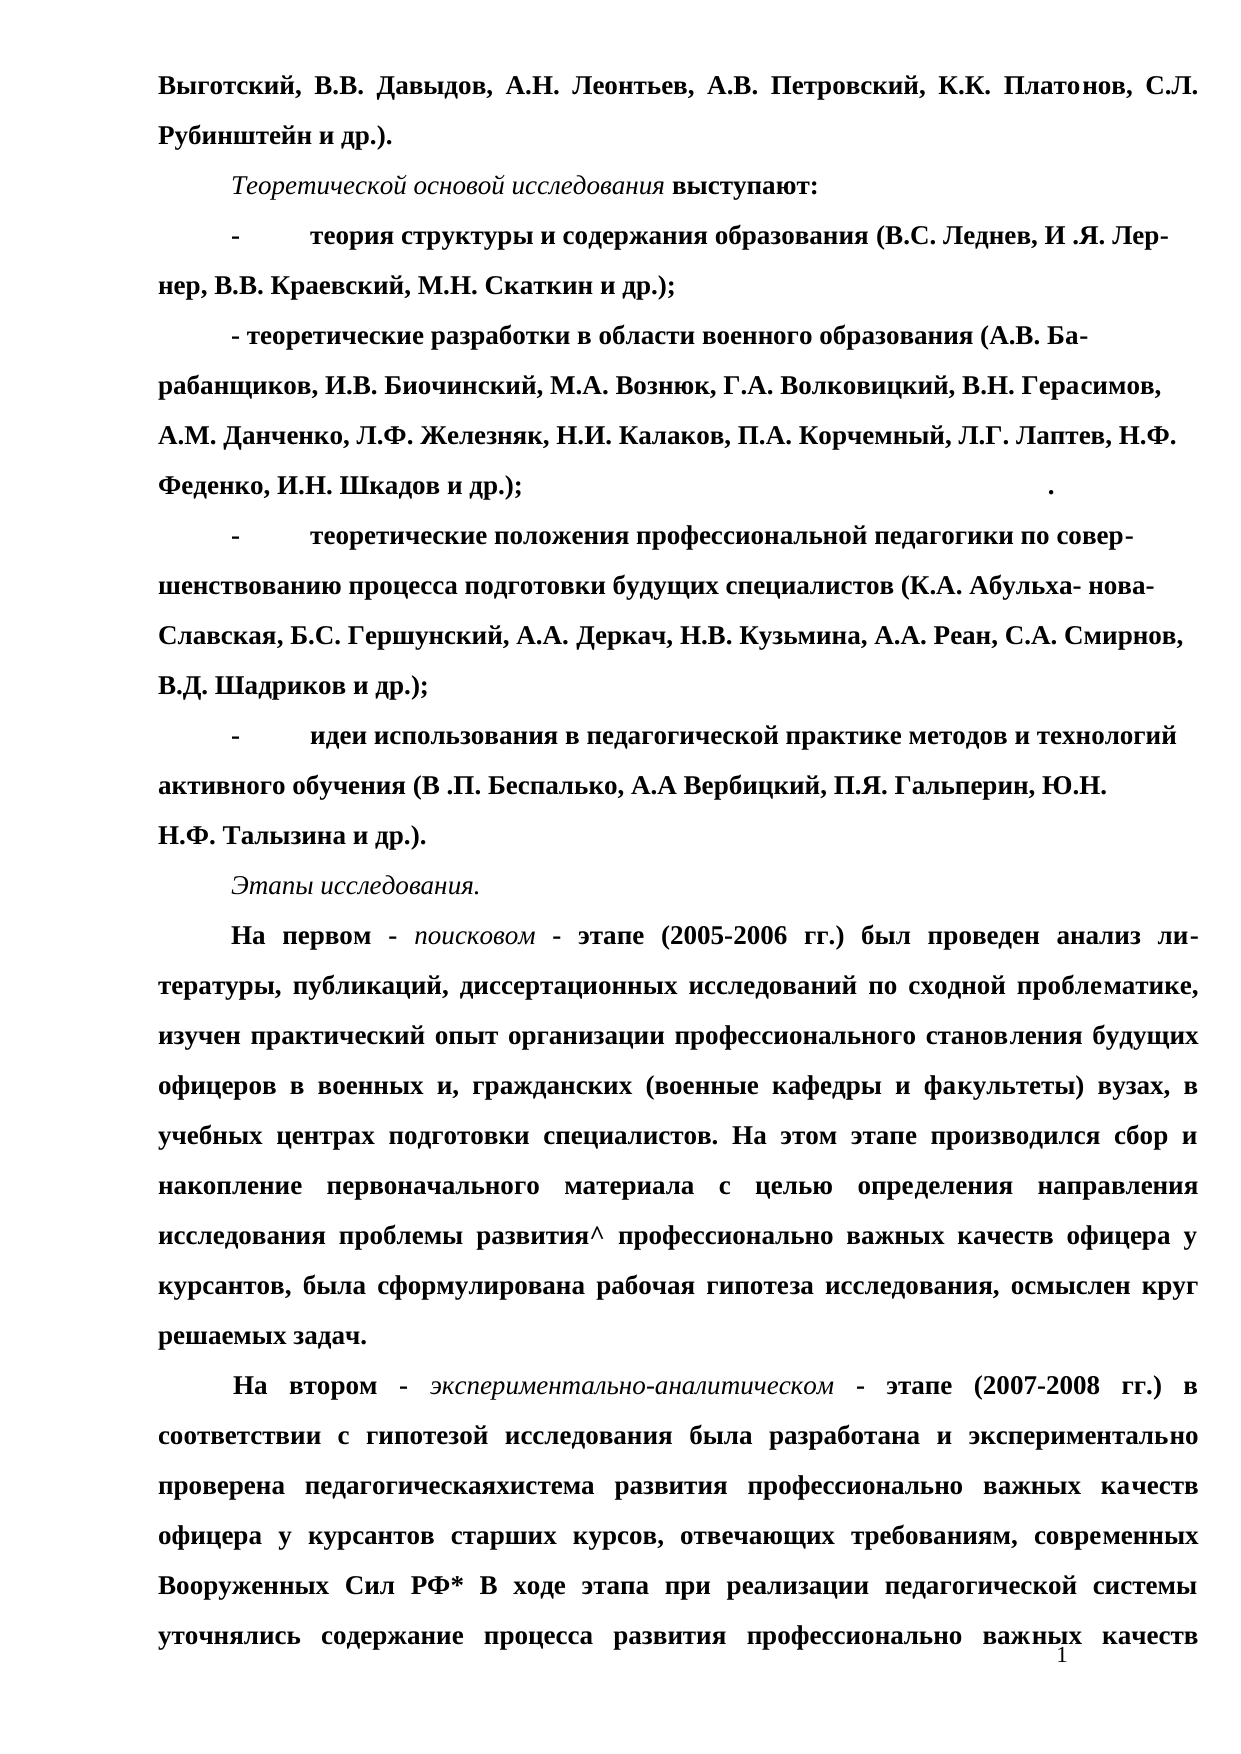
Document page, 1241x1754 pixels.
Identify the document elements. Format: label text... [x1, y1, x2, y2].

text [158, 1354, 1198, 1654]
list теоретические разработки в области военного образования (А.В. Барабанщиков, И.В. Биочинский, М.А. Вознюк, Г.А. Волковицкий, В.Н. Герасимов, А.М. Данченко, Л.Ф. Железняк, Н.И. Калаков, П.А. Корчемный, Л.Г. Лаптев, Н.Ф. Феденко, И.Н. Шкадов и др.); . [158, 304, 1198, 504]
list идеи использования в педагогической практике методов и технологий активного обучения (В .П. Беспалько, А.А Вербицкий, П.Я. Гальперин, Ю.Н. [158, 704, 1198, 804]
text Теоретической основой исследования выступают: [158, 154, 1201, 204]
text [158, 54, 1198, 154]
text Н.Ф. Талызина и др.). [158, 804, 1201, 854]
list теория структуры и содержания образования (B.C. Леднев, И .Я. Лернер, В.В. Краевский, М.Н. Скаткин и др.); [158, 204, 1198, 304]
text На первом - поисковом - этапе (2005-2006 гг.) был проведен анализ литературы, публикаций, диссертационных исследований по сходной проблематике, изучен практический опыт организации профессионального становления будущих офицеров в военных и, гражданских (военные кафедры и факультеты) вузах, в учебных центрах подготовки специалистов. На этом этапе производился сбор и накопление первоначального материала с целью определения направления исследования проблемы развития^ профессионально важных качеств офицера у курсантов, была сформулирована рабочая гипотеза исследования, осмыслен круг решаемых задач. [158, 904, 1198, 1354]
text Этапы исследования. [158, 854, 1201, 904]
list теоретические положения профессиональной педагогики по совершенствованию процесса подготовки будущих специалистов (К.А. Абульха- нова-Славская, Б.С. Гершунский, А.А. Деркач, Н.В. Кузьмина, А.А. Реан, С.А. Смирнов, В.Д. Шадриков и др.); [158, 504, 1198, 704]
